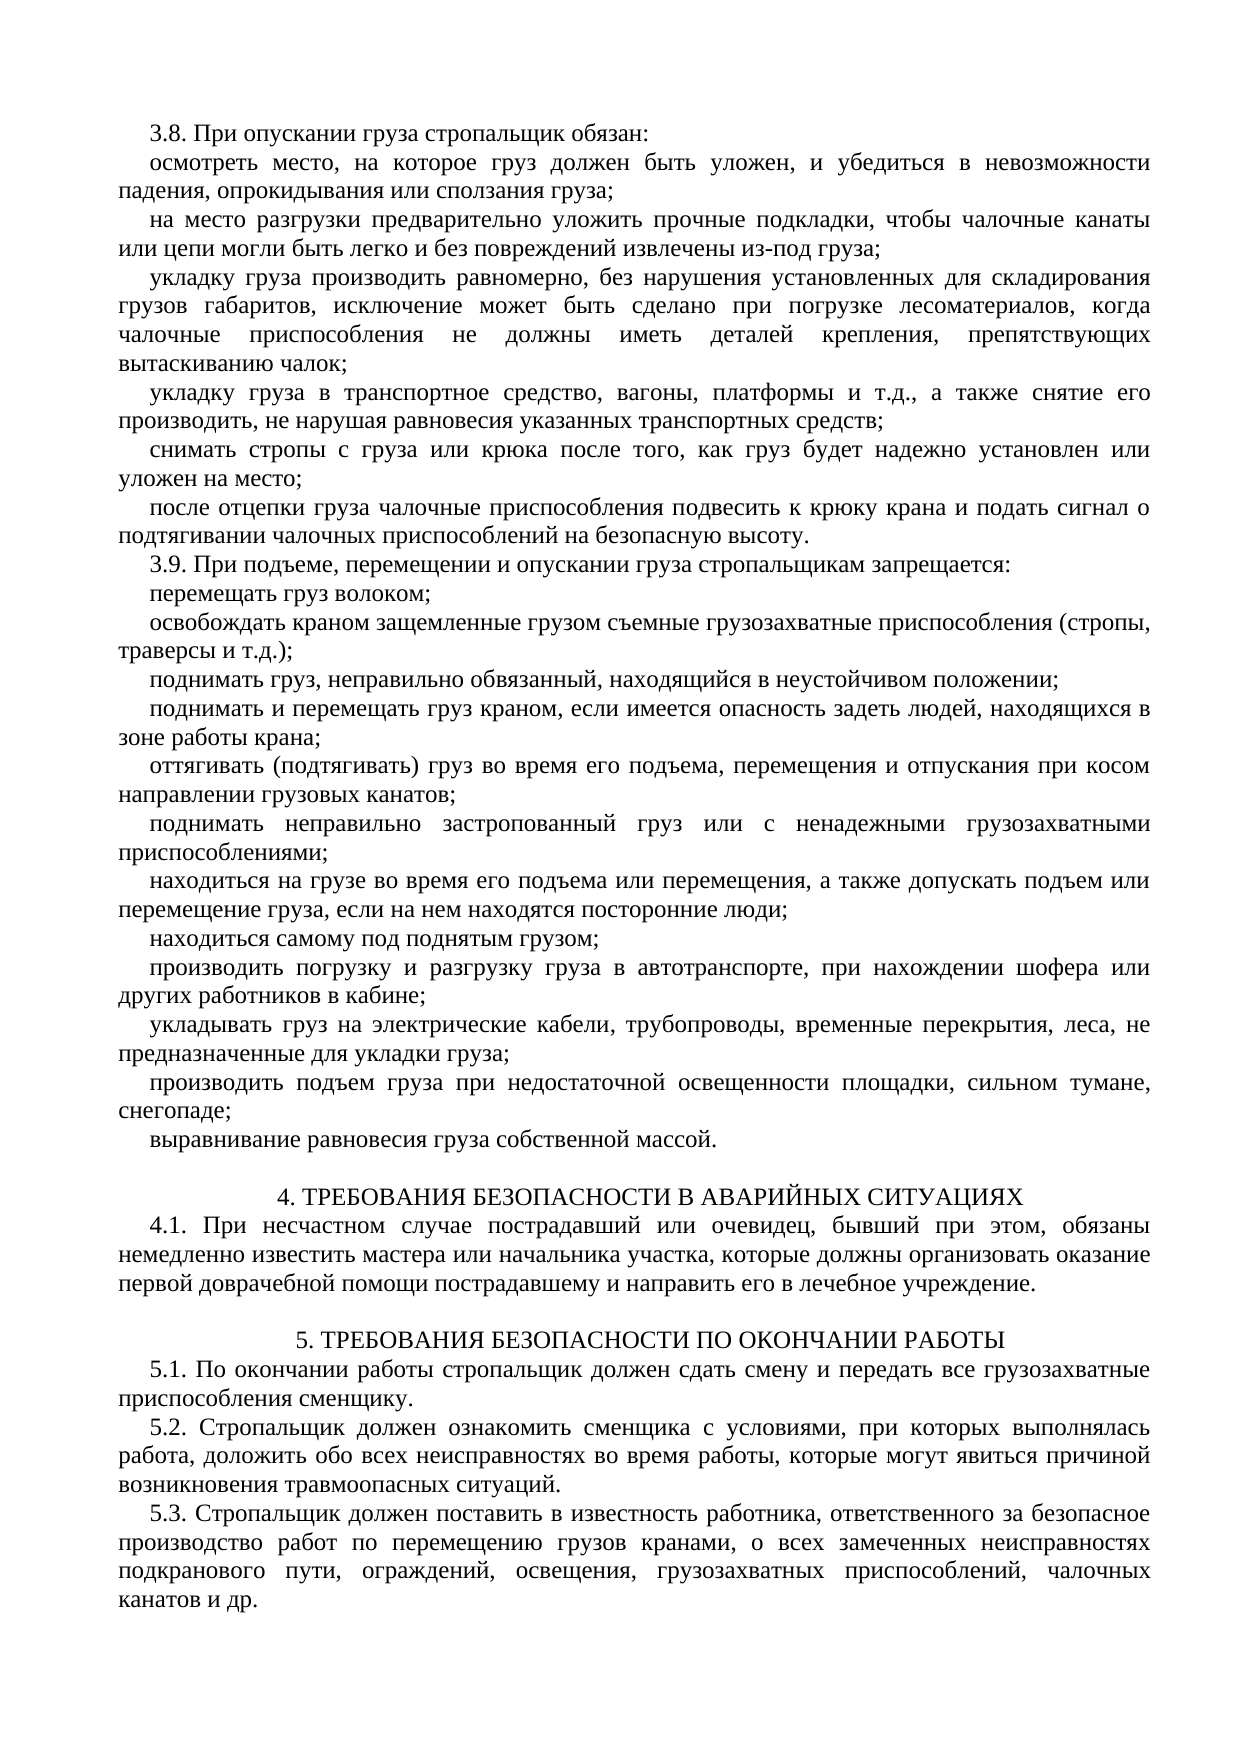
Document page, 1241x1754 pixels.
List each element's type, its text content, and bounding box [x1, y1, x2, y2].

text поднимать и перемещать груз краном, если имеется опасность задеть людей, находящихся в зоне работы крана; [118, 693, 1152, 751]
text укладывать груз на электрические кабели, трубопроводы, временные перекрытия, леса, не предназначенные для укладки груза; [118, 1009, 1152, 1067]
text производить подъем груза при недостаточной освещенности площадки, сильном тумане, снегопаде; [118, 1067, 1152, 1124]
text перемещать груз волоком; [118, 578, 1152, 607]
text 3.9. При подъеме, перемещении и опускании груза стропальщикам запрещается: [118, 549, 1152, 578]
text поднимать неправильно застропованный груз или с ненадежными грузозахватными приспособлениями; [118, 808, 1152, 866]
text снимать стропы с груза или крюка после того, как груз будет надежно установлен или уложен на место; [118, 434, 1152, 492]
text находиться самому под поднятым грузом; [118, 923, 1152, 952]
text поднимать груз, неправильно обвязанный, находящийся в неустойчивом положении; [118, 664, 1152, 693]
text выравнивание равновесия груза собственной массой. [118, 1124, 1152, 1153]
text укладку груза производить равномерно, без нарушения установленных для складирования грузов габаритов, исключение может быть сделано при погрузке лесоматериалов, когда чалочные приспособления не должны иметь деталей крепления, препятствующих вытаскиванию чалок; [118, 262, 1152, 377]
text 3.8. При опускании груза стропальщик обязан: [118, 118, 1152, 147]
text 4.1. При несчастном случае пострадавший или очевидец, бывший при этом, обязаны немедленно известить мастера или начальника участка, которые должны организовать оказание первой доврачебной помощи пострадавшему и направить его в лечебное учреждение. [118, 1211, 1152, 1297]
text 4. ТРЕБОВАНИЯ БЕЗОПАСНОСТИ В АВАРИЙНЫХ СИТУАЦИЯХ [118, 1182, 1152, 1211]
text 5.1. По окончании работы стропальщик должен сдать смену и передать все грузозахватные приспособления сменщику. [118, 1354, 1152, 1412]
text 5. ТРЕБОВАНИЯ БЕЗОПАСНОСТИ ПО ОКОНЧАНИИ РАБОТЫ [118, 1326, 1152, 1354]
text укладку груза в транспортное средство, вагоны, платформы и т.д., а также снятие его производить, не нарушая равновесия указанных транспортных средств; [118, 377, 1152, 434]
text на место разгрузки предварительно уложить прочные подкладки, чтобы чалочные канаты или цепи могли быть легко и без повреждений извлечены из-под груза; [118, 204, 1152, 262]
text находиться на грузе во время его подъема или перемещения, а также допускать подъем или перемещение груза, если на нем находятся посторонние люди; [118, 866, 1152, 923]
text освобождать краном защемленные грузом съемные грузозахватные приспособления (стропы, траверсы и т.д.); [118, 607, 1152, 664]
text осмотреть место, на которое груз должен быть уложен, и убедиться в невозможности падения, опрокидывания или сползания груза; [118, 147, 1152, 204]
text оттягивать (подтягивать) груз во время его подъема, перемещения и отпускания при косом направлении грузовых канатов; [118, 751, 1152, 808]
text 5.2. Стропальщик должен ознакомить сменщика с условиями, при которых выполнялась работа, доложить обо всех неисправностях во время работы, которые могут явиться причиной возникновения травмоопасных ситуаций. [118, 1412, 1152, 1498]
text 5.3. Стропальщик должен поставить в известность работника, ответственного за безопасное производство работ по перемещению грузов кранами, о всех замеченных неисправностях подкранового пути, ограждений, освещения, грузозахватных приспособлений, чалочных канатов и др. [118, 1498, 1152, 1613]
text производить погрузку и разгрузку груза в автотранспорте, при нахождении шофера или других работников в кабине; [118, 952, 1152, 1009]
text после отцепки груза чалочные приспособления подвесить к крюку крана и подать сигнал о подтягивании чалочных приспособлений на безопасную высоту. [118, 492, 1152, 549]
